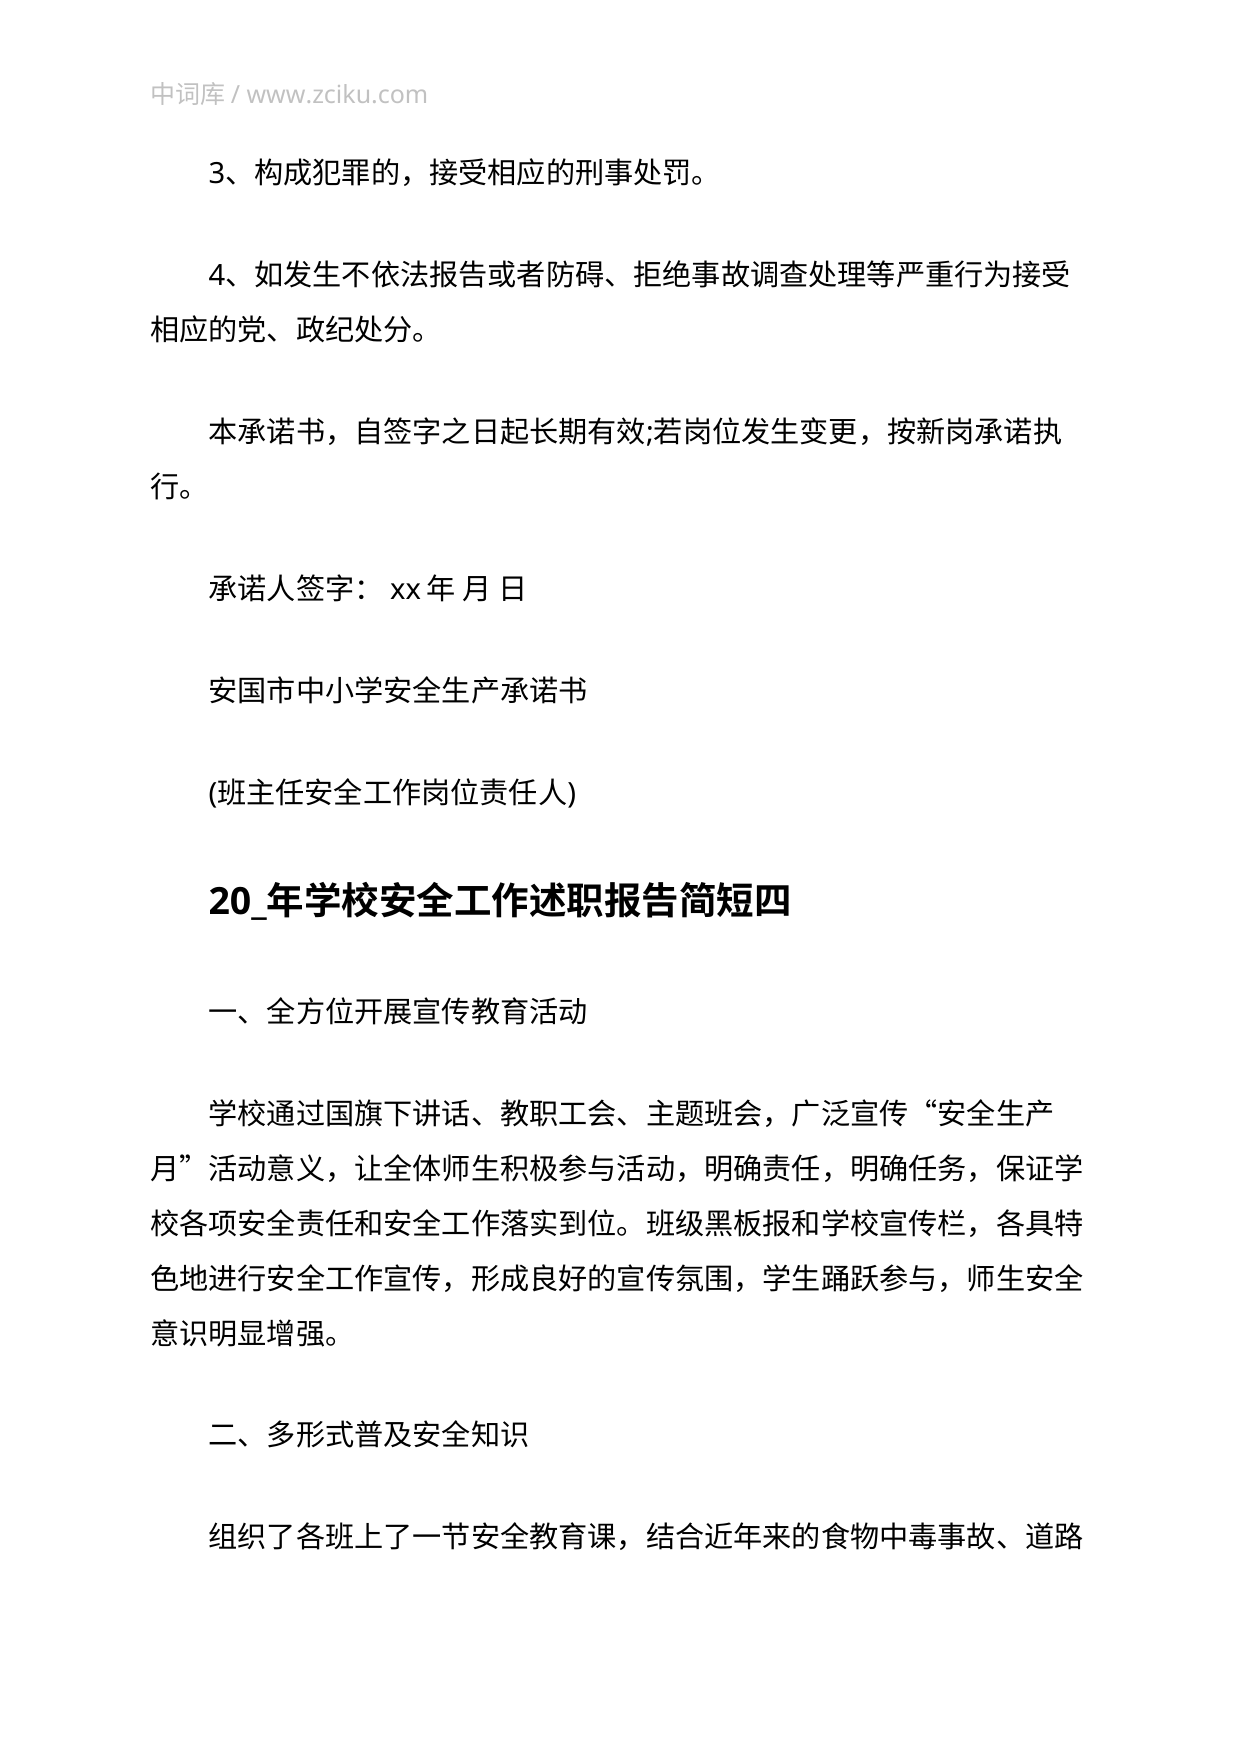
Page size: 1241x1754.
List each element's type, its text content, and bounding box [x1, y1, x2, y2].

text 二、多形式普及安全知识 [150, 1412, 1090, 1454]
text 一、全方位开展宣传教育活动 [150, 989, 1090, 1031]
text 20_年学校安全工作述职报告简短四 [150, 871, 1090, 926]
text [150, 1514, 1090, 1556]
text 本承诺书，自签字之日起长期有效;若岗位发生变更，按新岗承诺执行。 [150, 409, 1090, 506]
text 承诺人签字： xx年 月 日 [150, 566, 1090, 608]
text 学校通过国旗下讲话、教职工会、主题班会，广泛宣传“安全生产月”活动意义，让全体师生积极参与活动，明确责任，明确任务，保证学校各项安全责任和安全工作落实到位。班级黑板报和学校宣传栏，各具特色地进行安全工作宣传，形成良好的宣传氛围，学生踊跃参与，师生安全意识明显增强。 [150, 1091, 1090, 1352]
text 4、如发生不依法报告或者防碍、拒绝事故调查处理等严重行为接受相应的党、政纪处分。 [150, 252, 1090, 349]
text 3、构成犯罪的，接受相应的刑事处罚。 [150, 150, 1090, 192]
text (班主任安全工作岗位责任人) [150, 769, 1090, 812]
text 安国市中小学安全生产承诺书 [150, 667, 1090, 710]
